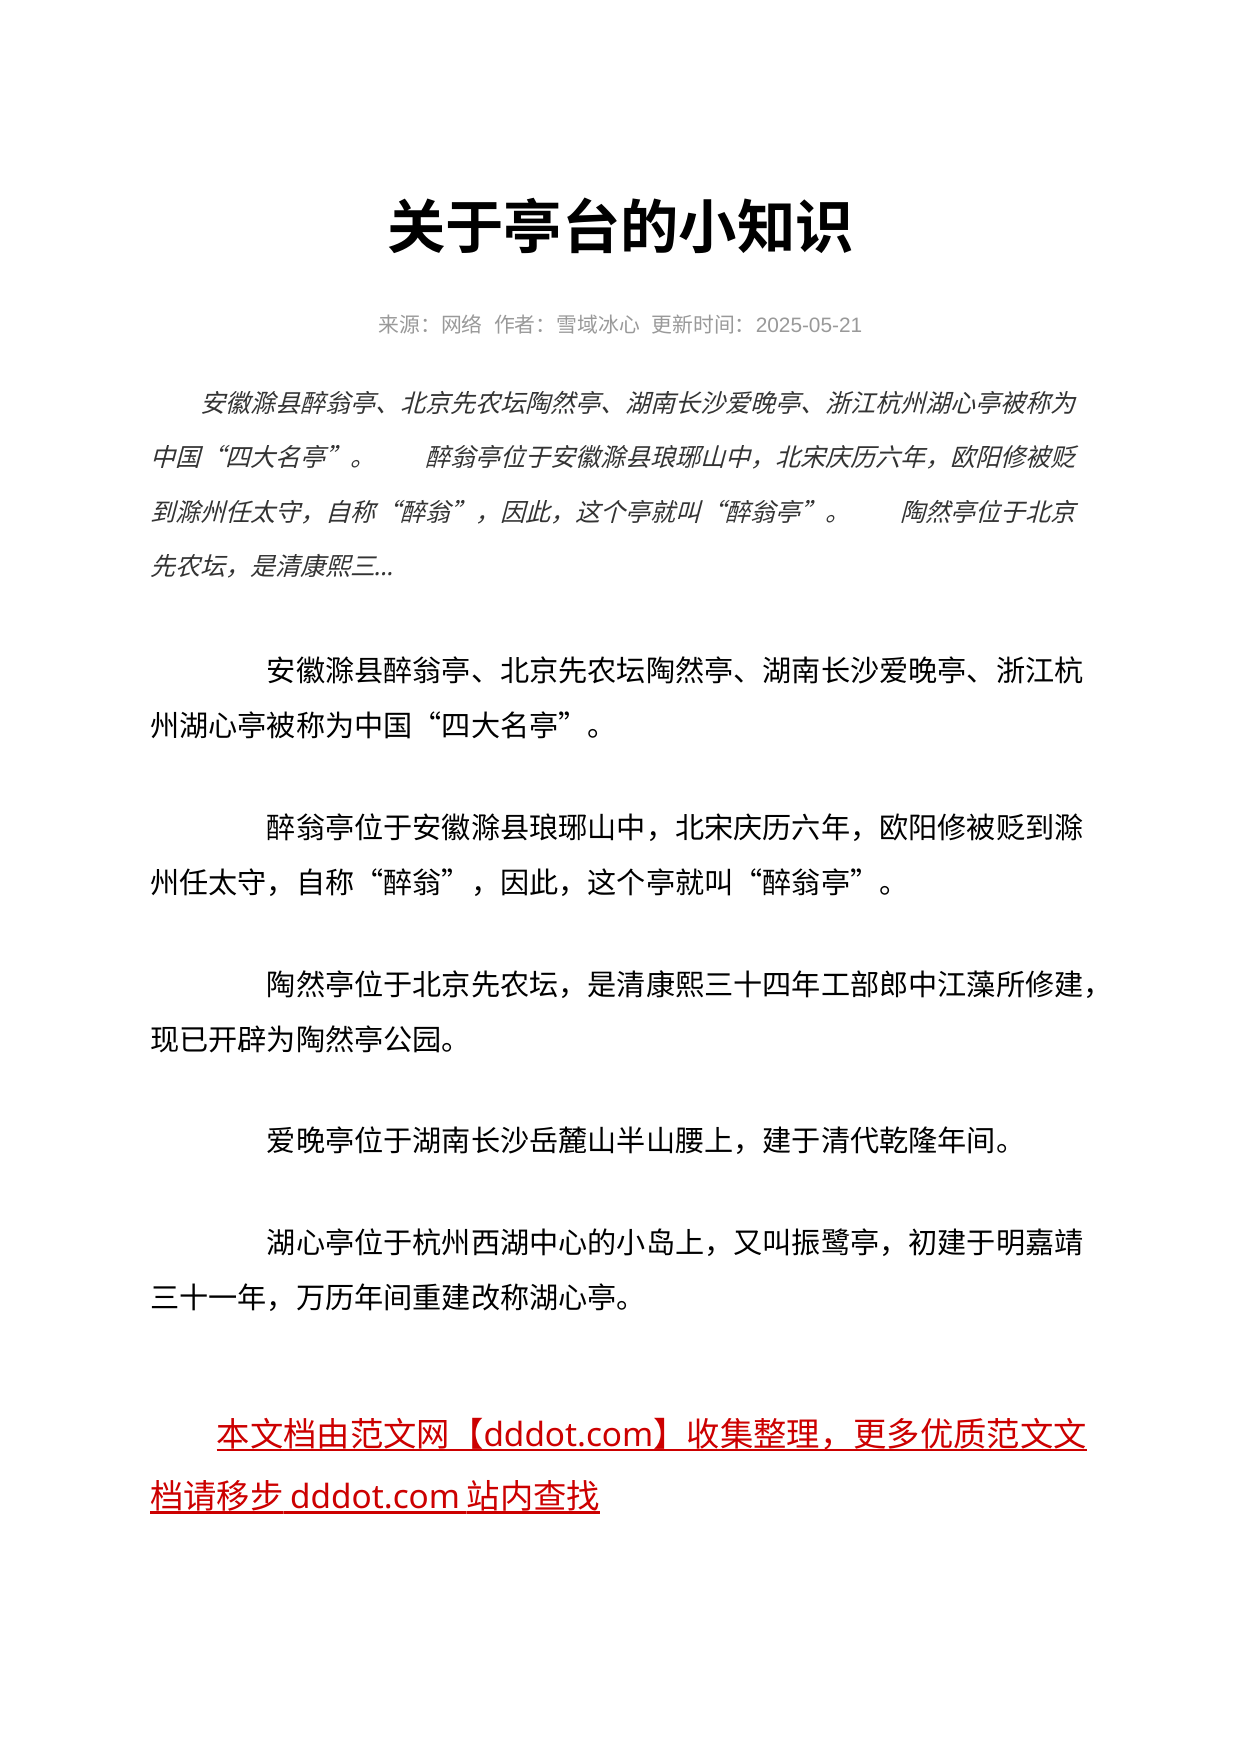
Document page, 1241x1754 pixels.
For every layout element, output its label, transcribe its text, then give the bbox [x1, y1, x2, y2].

text 安徽滁县醉翁亭、北京先农坛陶然亭、湖南长沙爱晚亭、浙江杭州湖心亭被称为中国“四大名亭”。 醉翁亭位于安徽滁县琅琊山中，北宋庆历六年，欧阳修被贬到滁州任太守，自称“醉翁”，因此，这个亭就叫“醉翁亭”。 陶然亭位于北京先农坛，是清康熙三... [150, 383, 1090, 583]
text 醉翁亭位于安徽滁县琅琊山中，北宋庆历六年，欧阳修被贬到滁州任太守，自称“醉翁”，因此，这个亭就叫“醉翁亭”。 [150, 804, 1090, 902]
text 安徽滁县醉翁亭、北京先农坛陶然亭、湖南长沙爱晚亭、浙江杭州湖心亭被称为中国“四大名亭”。 [150, 648, 1090, 745]
text 来源：网络 作者：雪域冰心 更新时间：2025-05-21 [150, 313, 1090, 337]
text 湖心亭位于杭州西湖中心的小岛上，又叫振鹭亭，初建于明嘉靖三十一年，万历年间重建改称湖心亭。 [150, 1219, 1090, 1317]
subtitle 关于亭台的小知识 [150, 181, 1090, 266]
text 爱晚亭位于湖南长沙岳麓山半山腰上，建于清代乾隆年间。 [150, 1118, 1090, 1160]
text 陶然亭位于北京先农坛，是清康熙三十四年工部郎中江藻所修建，现已开辟为陶然亭公园。 [150, 961, 1090, 1058]
text 本文档由范文网【dddot.com】收集整理，更多优质范文文档请移步dddot.com站内查找 [150, 1407, 1090, 1519]
